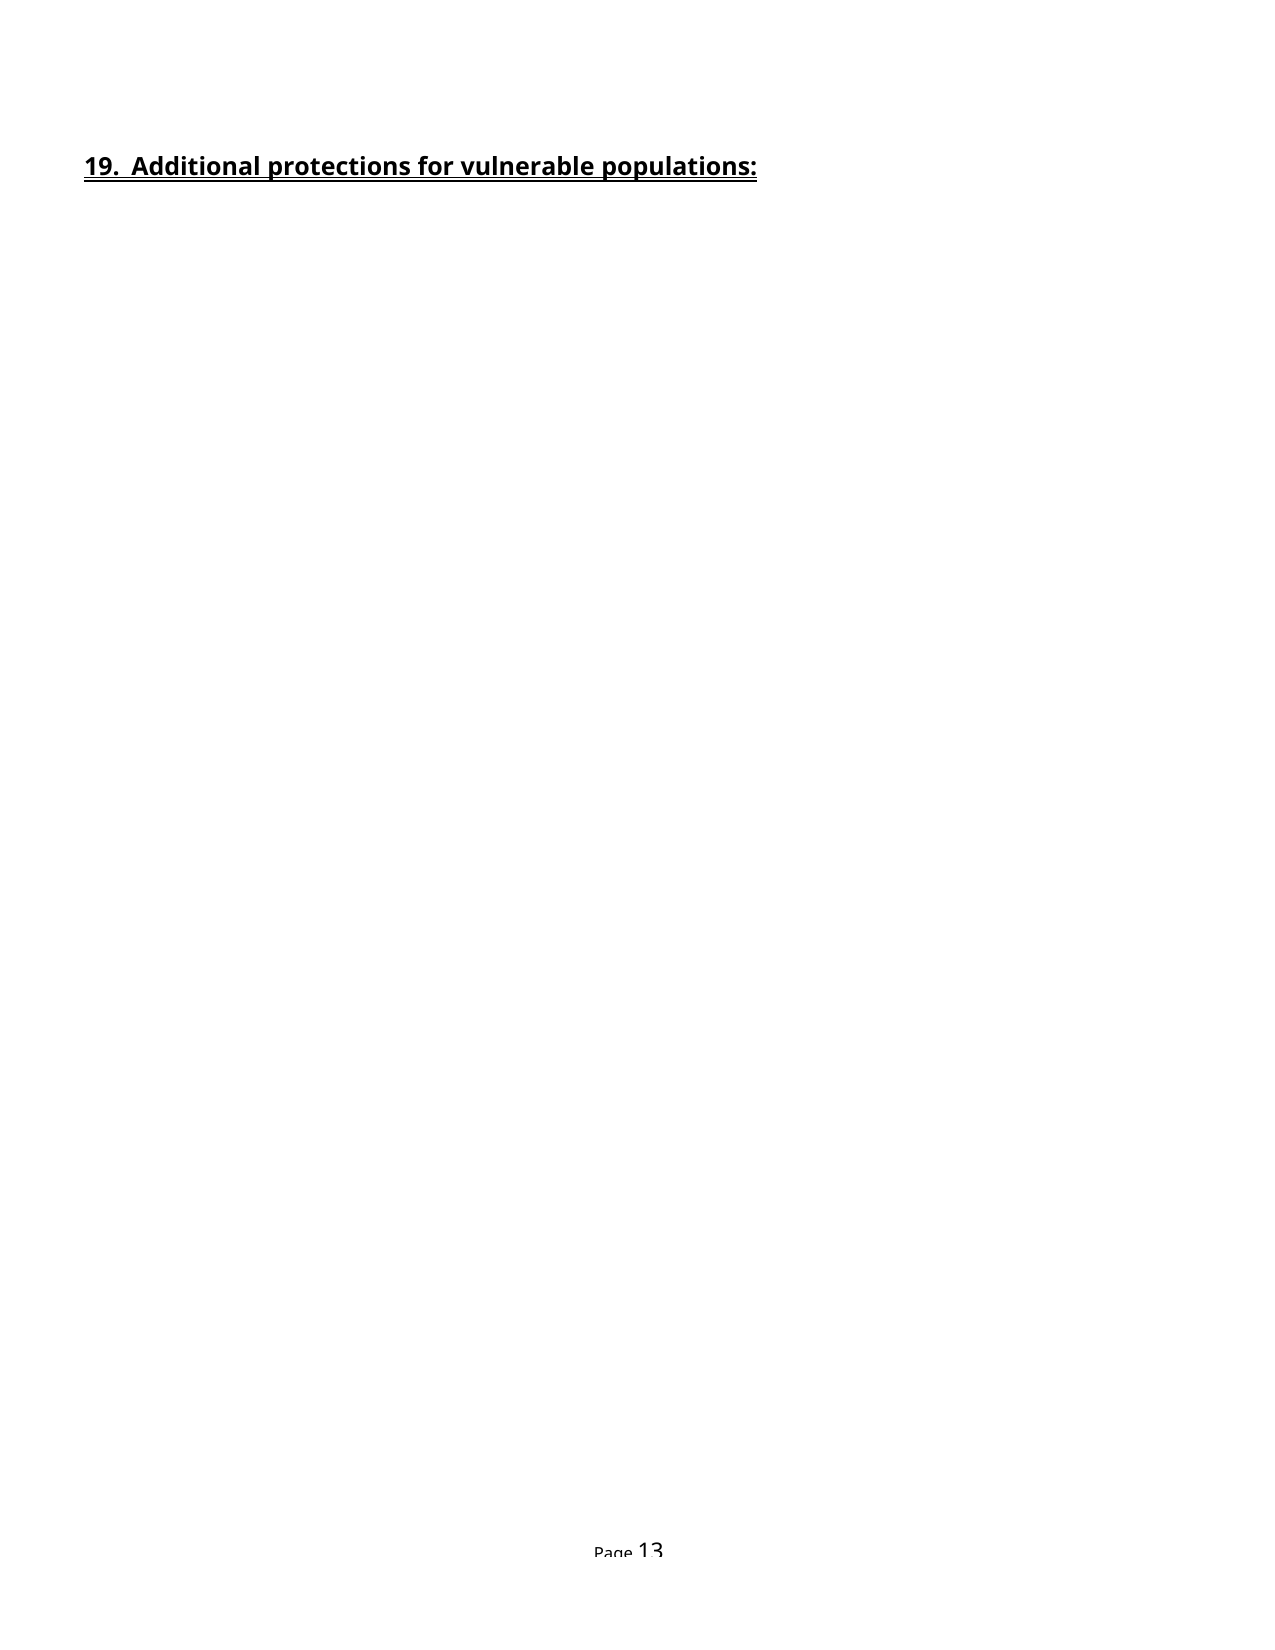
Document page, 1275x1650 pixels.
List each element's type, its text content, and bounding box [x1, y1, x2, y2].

subtitle Additional protections for vulnerable populations: [84, 149, 1212, 183]
